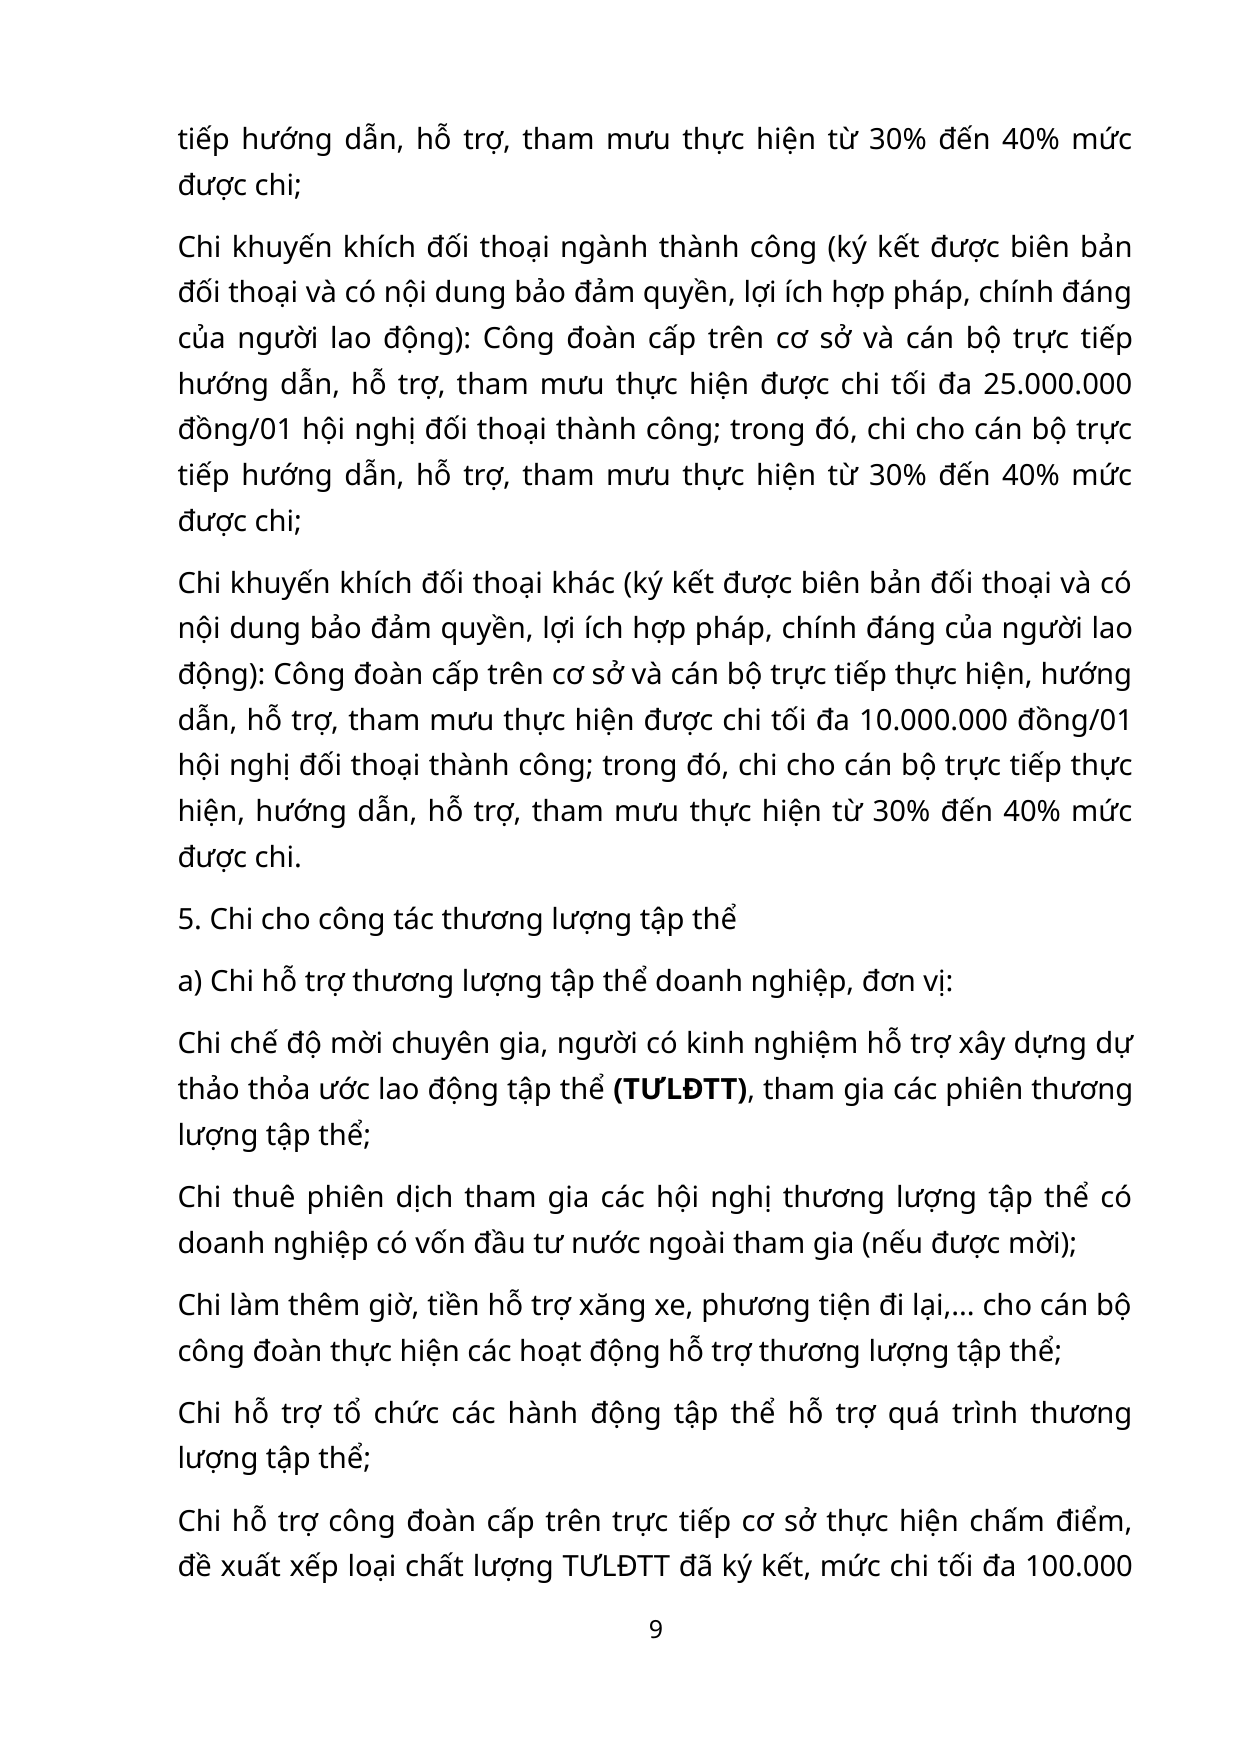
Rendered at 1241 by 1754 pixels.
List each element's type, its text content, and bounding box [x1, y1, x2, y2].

text Chi khuyến khích đối thoại khác (ký kết được biên bản đối thoại và có nội dung bảo đảm quyền, lợi ích hợp pháp, chính đáng của người lao động): Công đoàn cấp trên cơ sở và cán bộ trực tiếp thực hiện, hướng dẫn, hỗ trợ, tham mưu thực hiện được chi tối đa 10.000.000 đồng/01 hội nghị đối thoại thành công; trong đó, chi cho cán bộ trực tiếp thực hiện, hướng dẫn, hỗ trợ, tham mưu thực hiện từ 30% đến 40% mức được chi. [177, 562, 1134, 876]
text Chi làm thêm giờ, tiền hỗ trợ xăng xe, phương tiện đi lại,... cho cán bộ công đoàn thực hiện các hoạt động hỗ trợ thương lượng tập thể; [177, 1284, 1134, 1369]
text 5. Chi cho công tác thương lượng tập thể [177, 898, 1134, 938]
text Chi khuyến khích đối thoại ngành thành công (ký kết được biên bản đối thoại và có nội dung bảo đảm quyền, lợi ích hợp pháp, chính đáng của người lao động): Công đoàn cấp trên cơ sở và cán bộ trực tiếp hướng dẫn, hỗ trợ, tham mưu thực hiện được chi tối đa 25.000.000 đồng/01 hội nghị đối thoại thành công; trong đó, chi cho cán bộ trực tiếp hướng dẫn, hỗ trợ, tham mưu thực hiện từ 30% đến 40% mức được chi; [177, 226, 1134, 539]
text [177, 1500, 1134, 1585]
text Chi hỗ trợ tổ chức các hành động tập thể hỗ trợ quá trình thương lượng tập thể; [177, 1392, 1134, 1477]
text Chi thuê phiên dịch tham gia các hội nghị thương lượng tập thể có doanh nghiệp có vốn đầu tư nước ngoài tham gia (nếu được mời); [177, 1176, 1134, 1262]
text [177, 118, 1134, 203]
text a) Chi hỗ trợ thương lượng tập thể doanh nghiệp, đơn vị: [177, 960, 1134, 1000]
text Chi chế độ mời chuyên gia, người có kinh nghiệm hỗ trợ xây dựng dự thảo thỏa ước lao động tập thể (TƯLĐTT), tham gia các phiên thương lượng tập thể; [177, 1023, 1134, 1154]
